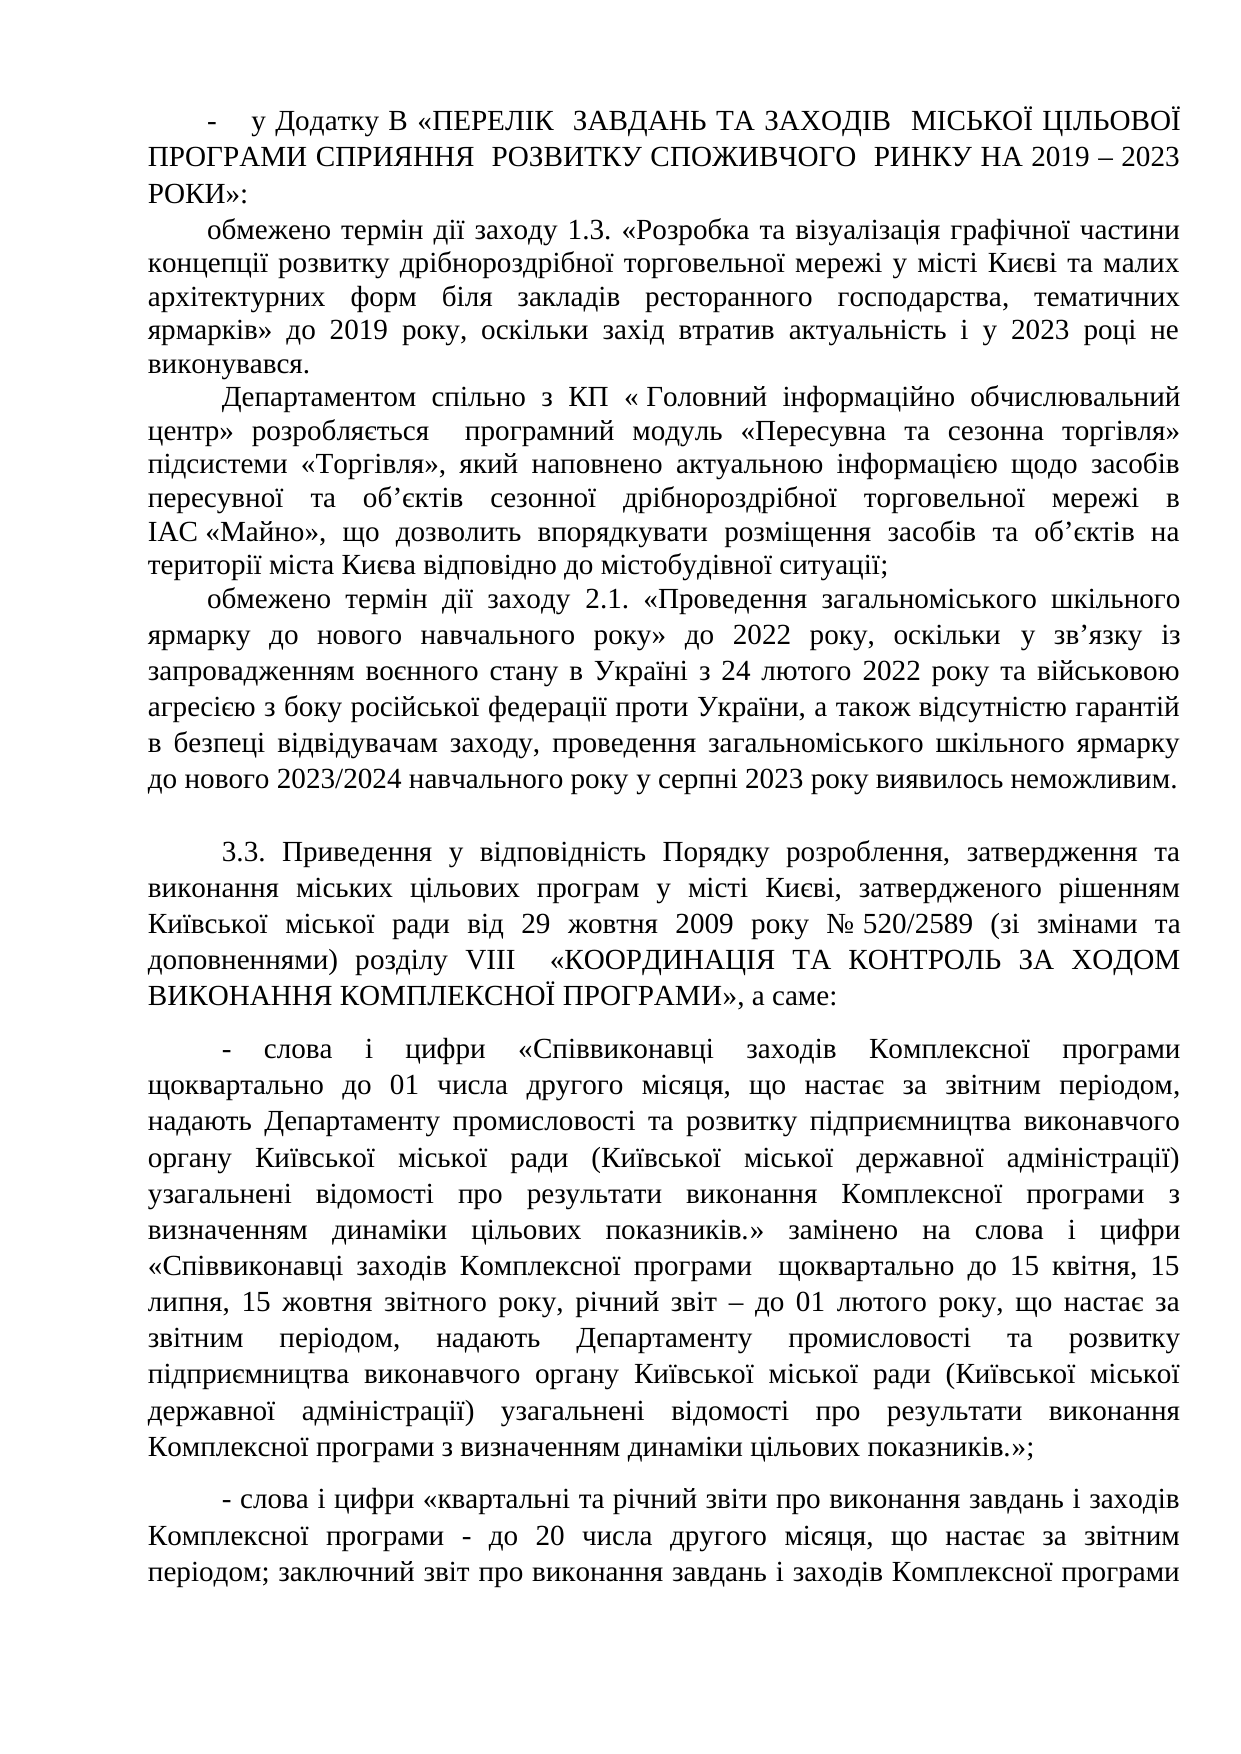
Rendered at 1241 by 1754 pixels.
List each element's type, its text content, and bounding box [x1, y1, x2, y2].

text - слова і цифри «Співвиконавці заходів Комплексної програми щоквартально до 01 числа другого місяця, що настає за звітним періодом, надають Департаменту промисловості та розвитку підприємництва виконавчого органу Київської міської ради (Київської міської державної адміністрації) узагальнені відомості про результати виконання Комплексної програми з визначенням динаміки цільових показників.» замінено на слова і цифри «Співвиконавці заходів Комплексної програми щоквартально до 15 квітня, 15 липня, 15 жовтня звітного року, річний звіт – до 01 лютого року, що настає за звітним періодом, надають Департаменту промисловості та розвитку підприємництва виконавчого органу Київської міської ради (Київської міської державної адміністрації) узагальнені відомості про результати виконання Комплексної програми з визначенням динаміки цільових показників.»; [148, 1031, 1181, 1462]
text обмежено термін дії заходу 1.3. «Розробка та візуалізація графічної частини концепції розвитку дрібнороздрібної торговельної мережі у місті Києві та малих архітектурних форм біля закладів ресторанного господарства, тематичних ярмарків» до 2019 року, оскільки захід втратив актуальність і у 2023 році не виконувався. [148, 212, 1181, 379]
text обмежено термін дії заходу 2.1. «Проведення загальноміського шкільного ярмарку до нового навчального року» до 2022 року, оскільки у зв’язку із запровадженням воєнного стану в Україні з 24 лютого 2022 року та військовою агресією з боку російської федерації проти України, а також відсутністю гарантій в безпеці відвідувачам заходу, проведення загальноміського шкільного ярмарку до нового 2023/2024 навчального року у серпні 2023 року виявилось неможливим. [148, 581, 1181, 795]
text 3.3. Приведення у відповідність Порядку розроблення, затвердження та виконання міських цільових програм у місті Києві, затвердженого рішенням Київської міської ради від 29 жовтня 2009 року № 520/2589 (зі змінами та доповненнями) розділу VIII «КООРДИНАЦІЯ ТА КОНТРОЛЬ ЗА ХОДОМ ВИКОНАННЯ КОМПЛЕКСНОЇ ПРОГРАМИ», а саме: [148, 834, 1181, 1012]
text Департаментом спільно з КП « Головний інформаційно обчислювальний центр» розробляється програмний модуль «Пересувна та сезонна торгівля» підсистеми «Торгівля», який наповнено актуальною інформацією щодо засобів пересувної та об’єктів сезонної дрібнороздрібної торговельної мережі в ІАС «Майно», що дозволить впорядкувати розміщення засобів та об’єктів на території міста Києва відповідно до містобудівної ситуації; [148, 379, 1181, 581]
list у Додатку В «ПЕРЕЛІК ЗАВДАНЬ ТА ЗАХОДІВ МІСЬКОЇ ЦІЛЬОВОЇ ПРОГРАМИ СПРИЯННЯ РОЗВИТКУ СПОЖИВЧОГО РИНКУ НА 2019 – 2023 РОКИ»: [148, 103, 1181, 209]
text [148, 1482, 1181, 1587]
